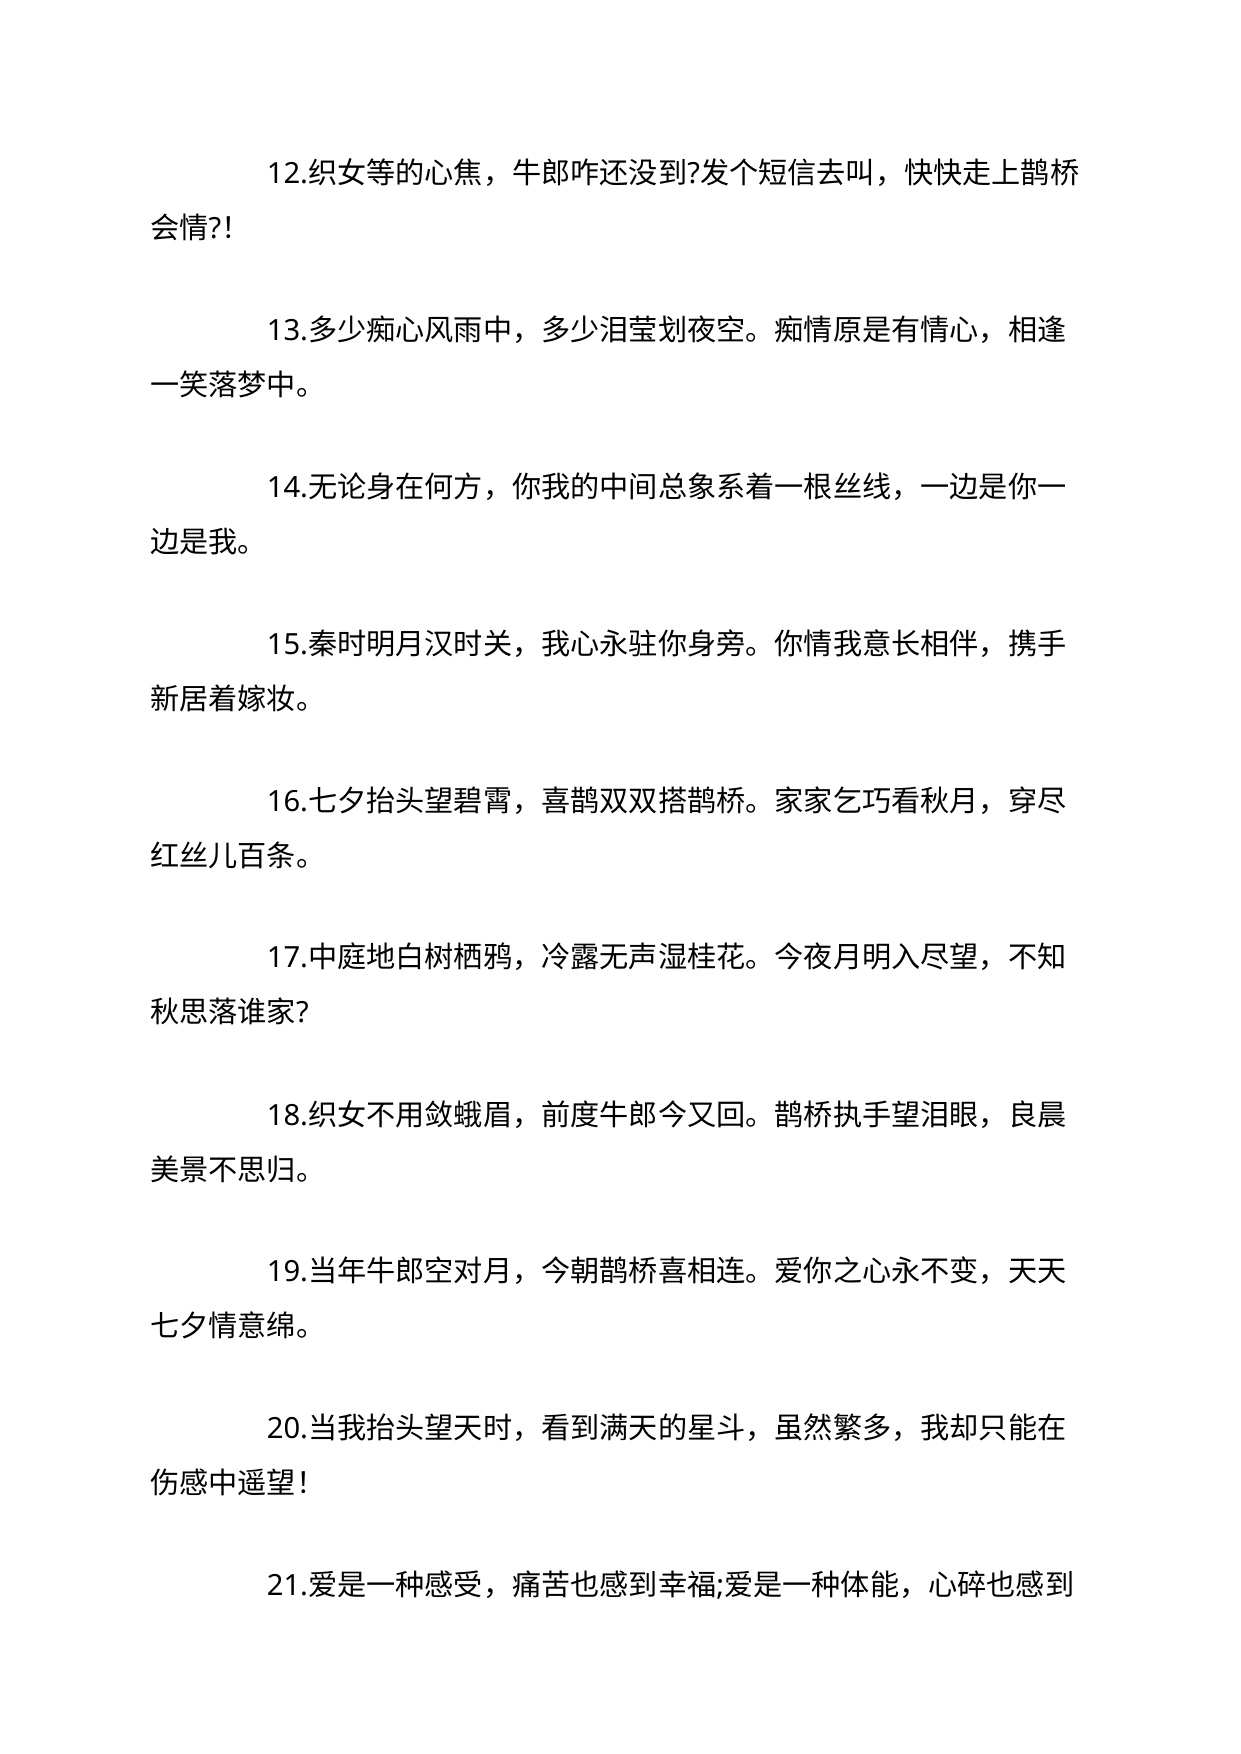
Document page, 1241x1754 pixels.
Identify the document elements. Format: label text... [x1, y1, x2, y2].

text 19.当年牛郎空对月，今朝鹊桥喜相连。爱你之心永不变，天天七夕情意绵。 [150, 1248, 1090, 1345]
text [150, 1561, 1090, 1604]
text 16.七夕抬头望碧霄，喜鹊双双搭鹊桥。家家乞巧看秋月，穿尽红丝儿百条。 [150, 777, 1090, 874]
text 20.当我抬头望天时，看到满天的星斗，虽然繁多，我却只能在伤感中遥望！ [150, 1404, 1090, 1502]
text 12.织女等的心焦，牛郎咋还没到?发个短信去叫，快快走上鹊桥会情?！ [150, 150, 1090, 247]
text 15.秦时明月汉时关，我心永驻你身旁。你情我意长相伴，携手新居着嫁妆。 [150, 621, 1090, 718]
text 14.无论身在何方，你我的中间总象系着一根丝线，一边是你一边是我。 [150, 464, 1090, 561]
text 13.多少痴心风雨中，多少泪莹划夜空。痴情原是有情心，相逢一笑落梦中。 [150, 307, 1090, 404]
text 17.中庭地白树栖鸦，冷露无声湿桂花。今夜月明入尽望，不知秋思落谁家? [150, 934, 1090, 1031]
text 18.织女不用敛蛾眉，前度牛郎今又回。鹊桥执手望泪眼，良晨美景不思归。 [150, 1091, 1090, 1188]
